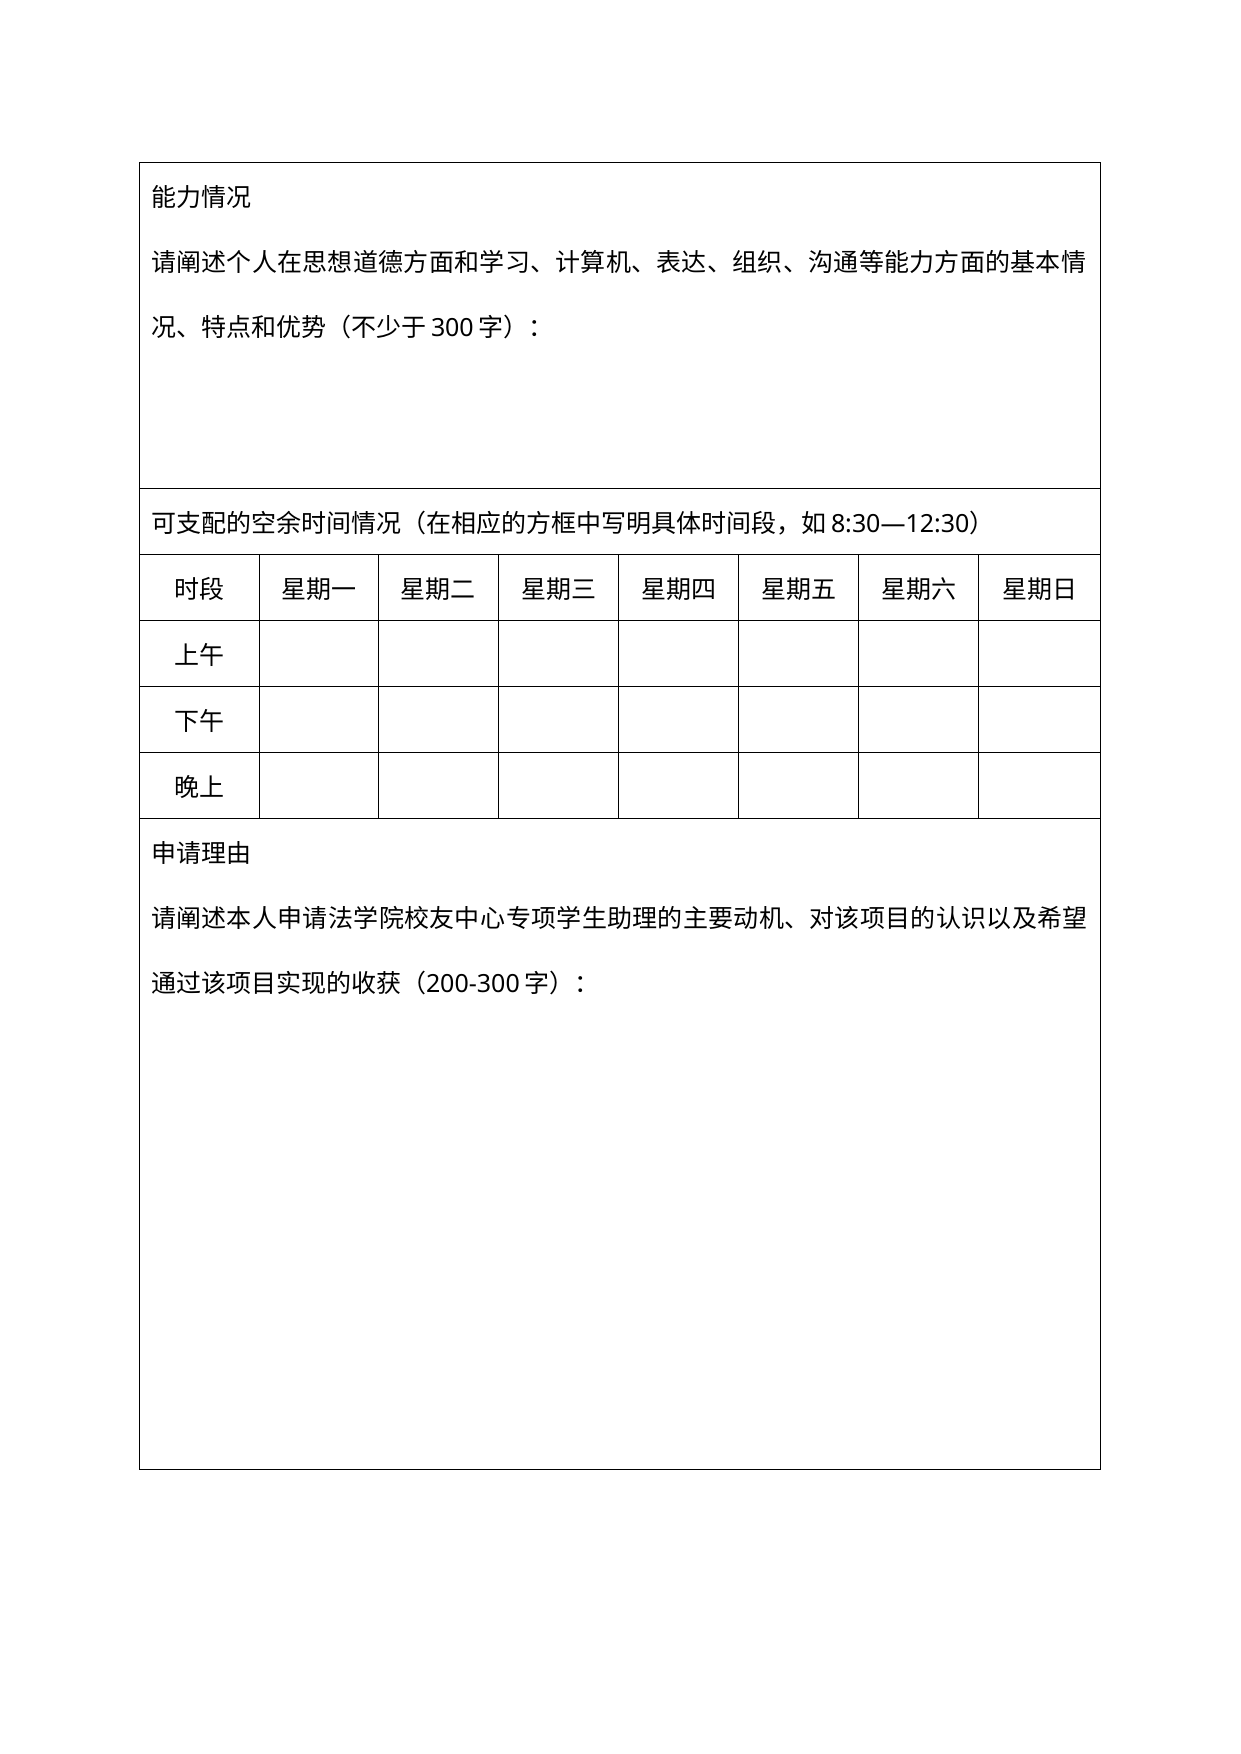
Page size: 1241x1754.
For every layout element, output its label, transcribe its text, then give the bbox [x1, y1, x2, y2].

table_cell [619, 621, 738, 686]
table_cell [379, 621, 498, 686]
table_cell [260, 621, 378, 686]
table_cell [260, 753, 378, 818]
table_cell 能力情况 请阐述个人在思想道德方面和学习、计算机、表达、组织、沟通等能力方面的基本情况、特点和优势（不少于300字）： [140, 163, 1100, 488]
table_cell [979, 621, 1100, 686]
table_cell [859, 753, 978, 818]
table_cell 星期四 [619, 555, 738, 620]
table_cell 可支配的空余时间情况（在相应的方框中写明具体时间段，如8:30—12:30） [140, 489, 1100, 554]
table_cell [619, 753, 738, 818]
table_cell [260, 687, 378, 752]
table_cell [739, 753, 858, 818]
table_cell [379, 687, 498, 752]
table_cell [499, 687, 618, 752]
table_cell [859, 687, 978, 752]
table_cell [379, 753, 498, 818]
table_cell [739, 621, 858, 686]
table_cell 星期一 [260, 555, 378, 620]
table_cell 星期五 [739, 555, 858, 620]
table_cell 星期二 [379, 555, 498, 620]
table_cell 申请理由 请阐述本人申请法学院校友中心专项学生助理的主要动机、对该项目的认识以及希望通过该项目实现的收获（200-300字）： [140, 819, 1100, 1469]
table_cell [619, 687, 738, 752]
table_cell [499, 753, 618, 818]
table_cell 时段 [140, 555, 259, 620]
table_cell [859, 621, 978, 686]
table_cell [739, 687, 858, 752]
table_cell 星期三 [499, 555, 618, 620]
table_cell 星期六 [859, 555, 978, 620]
table_cell 下午 [140, 687, 259, 752]
table_cell [979, 687, 1100, 752]
table_cell [499, 621, 618, 686]
table_cell [979, 753, 1100, 818]
table_cell 晚上 [140, 753, 259, 818]
table_cell 上午 [140, 621, 259, 686]
table_cell 星期日 [979, 555, 1100, 620]
